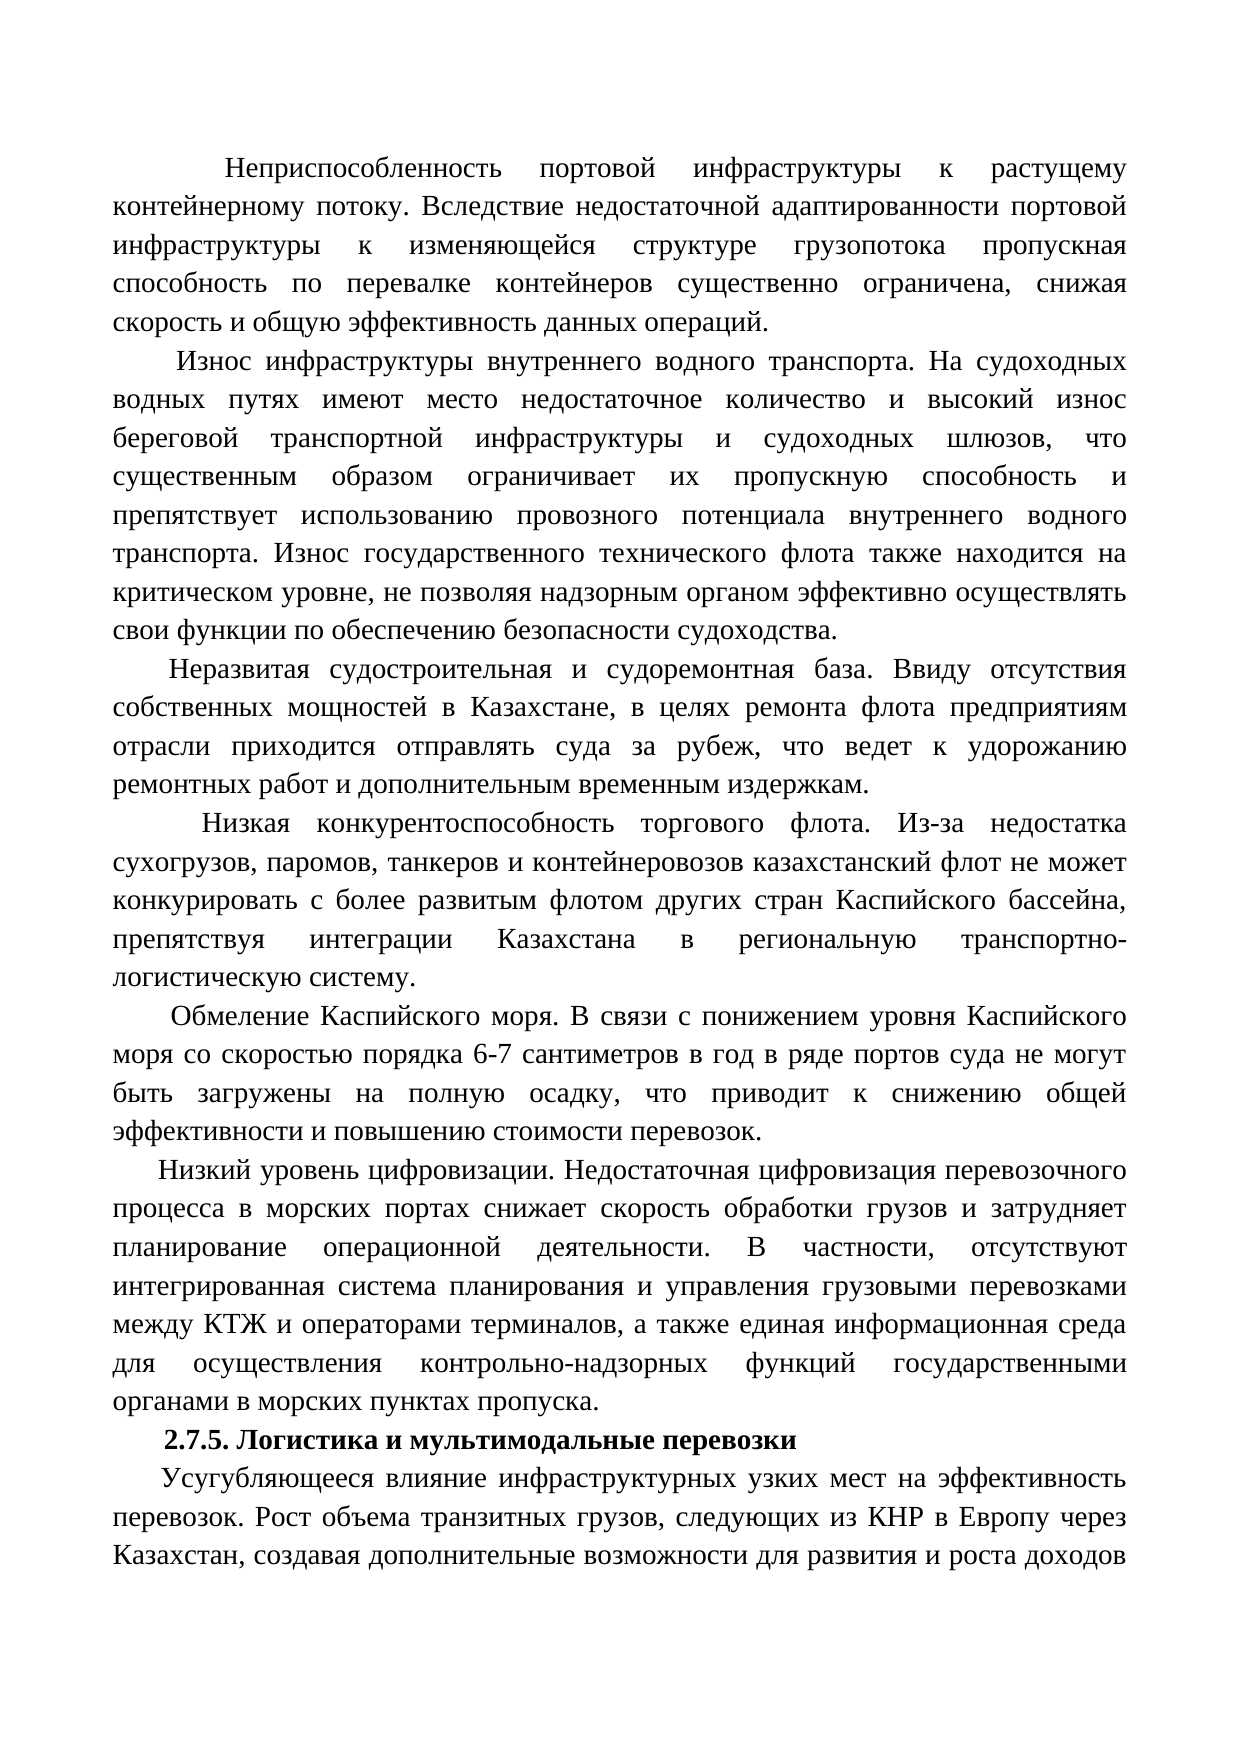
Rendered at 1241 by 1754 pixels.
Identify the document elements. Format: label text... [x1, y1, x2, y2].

text Низкая конкурентоспособность торгового флота. Из-за недостатка сухогрузов, паромов, танкеров и контейнеровозов казахстанский флот не может конкурировать с более развитым флотом других стран Каспийского бассейна, препятствуя интеграции Казахстана в региональную транспортно-логистическую систему. [112, 805, 1128, 993]
text Обмеление Каспийского моря. В связи с понижением уровня Каспийского моря со скоростью порядка 6-7 сантиметров в год в ряде портов суда не могут быть загружены на полную осадку, что приводит к снижению общей эффективности и повышению стоимости перевозок. [112, 998, 1128, 1147]
text Неразвитая судостроительная и судоремонтная база. Ввиду отсутствия собственных мощностей в Казахстане, в целях ремонта флота предприятиям отрасли приходится отправлять суда за рубеж, что ведет к удорожанию ремонтных работ и дополнительным временным издержкам. [112, 651, 1128, 800]
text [112, 1460, 1128, 1571]
text Неприспособленность портовой инфраструктуры к растущему контейнерному потоку. Вследствие недостаточной адаптированности портовой инфраструктуры к изменяющейся структуре грузопотока пропускная способность по перевалке контейнеров существенно ограничена, снижая скорость и общую эффективность данных операций. [112, 150, 1128, 338]
text Низкий уровень цифровизации. Недостаточная цифровизация перевозочного процесса в морских портах снижает скорость обработки грузов и затрудняет планирование операционной деятельности. В частности, отсутствуют интегрированная система планирования и управления грузовыми перевозками между КТЖ и операторами терминалов, а также единая информационная среда для осуществления контрольно-надзорных функций государственными органами в морских пунктах пропуска. [112, 1152, 1128, 1417]
text 2.7.5. Логистика и мультимодальные перевозки [112, 1422, 1128, 1455]
text Износ инфраструктуры внутреннего водного транспорта. На судоходных водных путях имеют место недостаточное количество и высокий износ береговой транспортной инфраструктуры и судоходных шлюзов, что существенным образом ограничивает их пропускную способность и препятствует использованию провозного потенциала внутреннего водного транспорта. Износ государственного технического флота также находится на критическом уровне, не позволяя надзорным органом эффективно осуществлять свои функции по обеспечению безопасности судоходства. [112, 343, 1128, 646]
